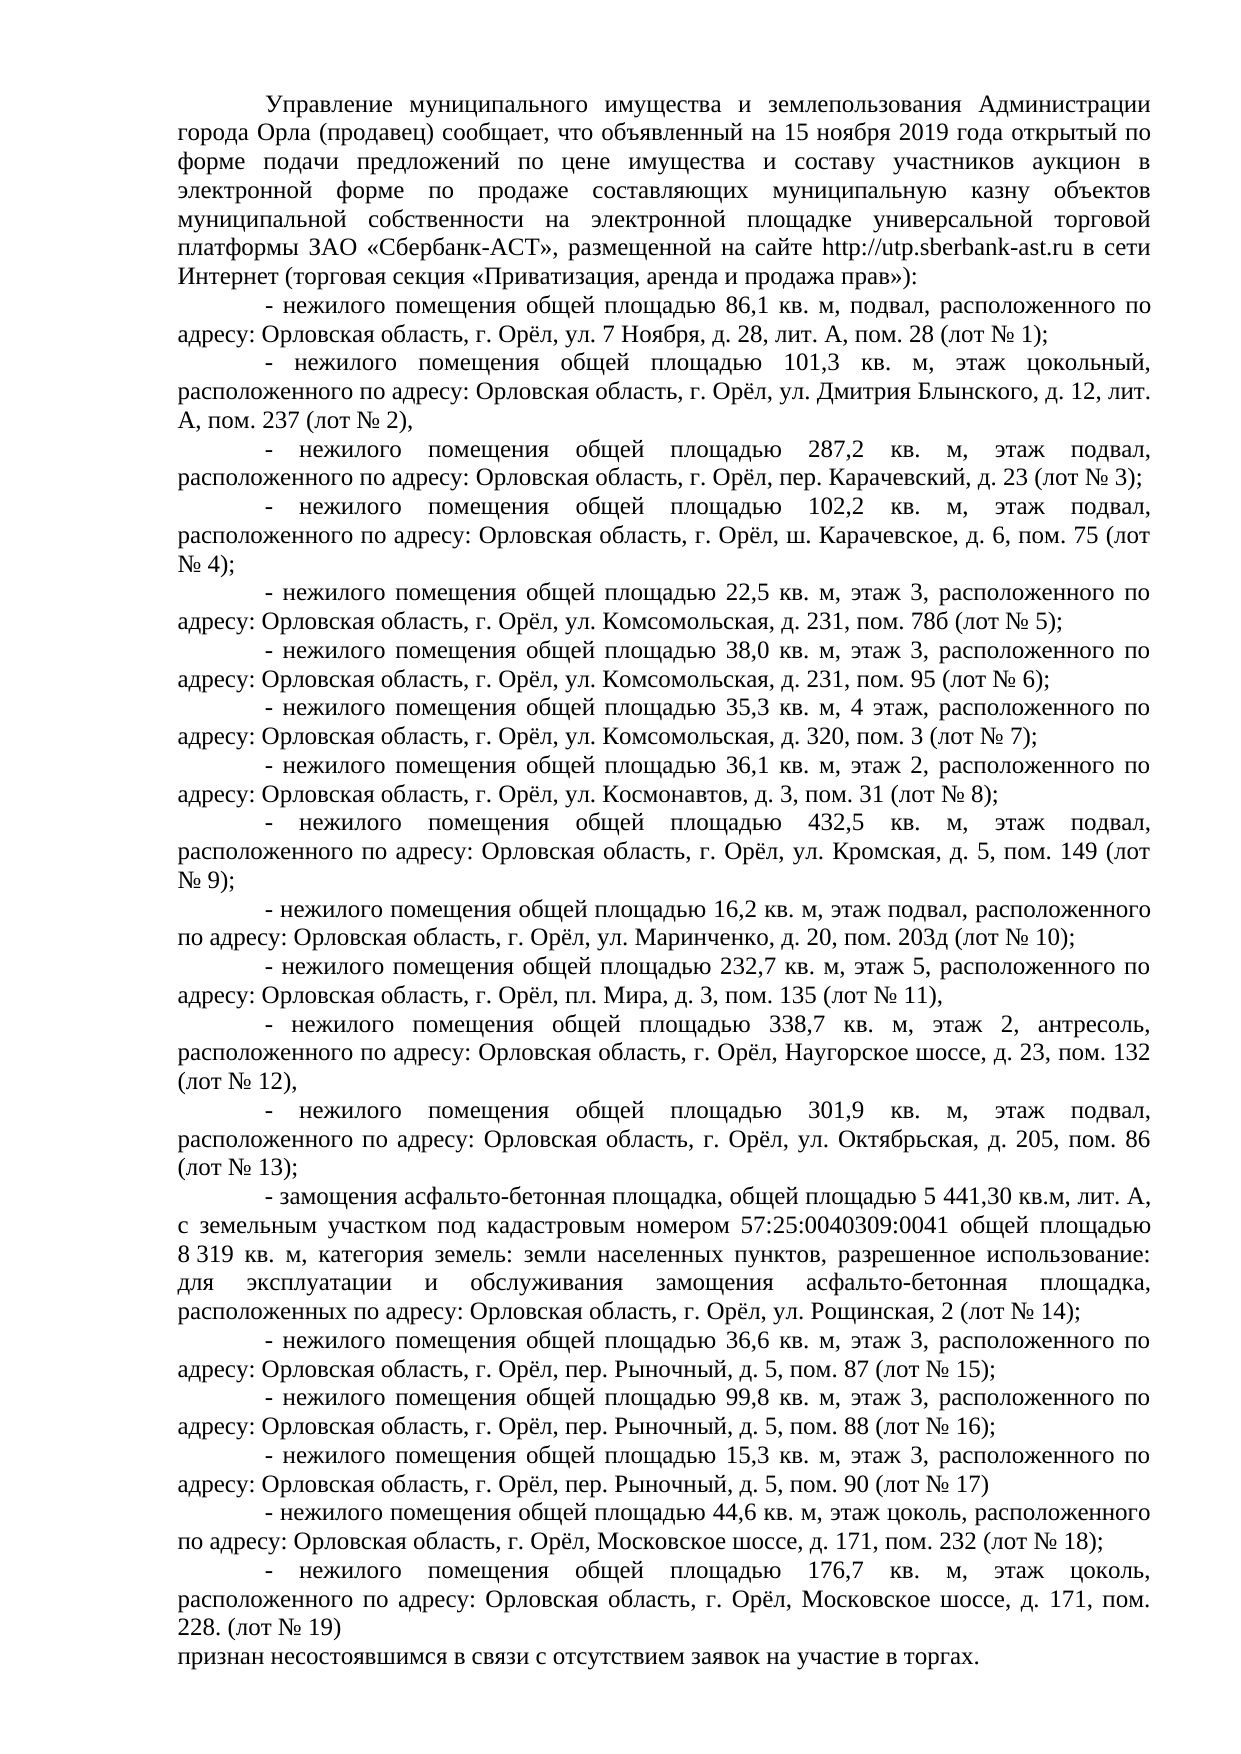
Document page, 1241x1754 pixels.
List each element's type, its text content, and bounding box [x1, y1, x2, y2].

text - нежилого помещения общей площадью 36,1 кв. м, этаж 2, расположенного по адресу: Орловская область, г. Орёл, ул. Космонавтов, д. 3, пом. 31 (лот № 8); [177, 750, 1152, 807]
text - нежилого помещения общей площадью 176,7 кв. м, этаж цоколь, расположенного по адресу: Орловская область, г. Орёл, Московское шоссе, д. 171, пом. 228. (лот № 19) [177, 1555, 1152, 1641]
text - нежилого помещения общей площадью , подвал, расположенного по адресу: Орловская область, г. Орёл, ул. 7 Ноября, д. 28, лит. А, пом. 28 (лот № 1); [177, 290, 1152, 347]
text - замощения асфальто-бетонная площадка, общей площадью 5 441,30 кв.м, лит. А, с земельным участком под кадастровым номером 57:25:0040309:0041 общей площадью 8 319 кв. м, категория земель: земли населенных пунктов, разрешенное использование: для эксплуатации и обслуживания замощения асфальто-бетонная площадка, расположенных по адресу: Орловская область, г. Орёл, ул. Рощинская, 2 (лот № 14); [177, 1181, 1152, 1325]
text - нежилого помещения общей площадью 99,8 кв. м, этаж 3, расположенного по адресу: Орловская область, г. Орёл, пер. Рыночный, д. 5, пом. 88 (лот № 16); [177, 1382, 1152, 1440]
text - нежилого помещения общей площадью , этаж 5, расположенного по адресу: Орловская область, г. Орёл, пл. Мира, д. 3, пом. 135 (лот № 11), [177, 951, 1152, 1009]
text - нежилого помещения общей площадью 16,2 кв. м, этаж подвал, расположенного по адресу: Орловская область, г. Орёл, ул. Маринченко, д. 20, пом. 203д (лот № 10); [177, 894, 1152, 951]
text - нежилого помещения общей площадью 15,3 кв. м, этаж 3, расположенного по адресу: Орловская область, г. Орёл, пер. Рыночный, д. 5, пом. 90 (лот № 17) [177, 1440, 1152, 1497]
text - нежилого помещения общей площадью 432,5 кв. м, этаж подвал, расположенного по адресу: Орловская область, г. Орёл, ул. Кромская, д. 5, пом. 149 (лот № 9); [177, 807, 1152, 894]
text - нежилого помещения общей площадью 102,2 кв. м, этаж подвал, расположенного по адресу: Орловская область, г. Орёл, ш. Карачевское, д. 6, пом. 75 (лот № 4); [177, 491, 1152, 577]
text - нежилого помещения общей площадью 38,0 кв. м, этаж 3, расположенного по адресу: Орловская область, г. Орёл, ул. Комсомольская, д. 231, пом. 95 (лот № 6); [177, 635, 1152, 692]
text - нежилого помещения общей площадью , этаж 3, расположенного по адресу: Орловская область, г. Орёл, ул. Комсомольская, д. 231, пом. 78б (лот № 5); [177, 577, 1152, 635]
text признан несостоявшимся в связи с отсутствием заявок на участие в торгах. [177, 1641, 1152, 1670]
text - нежилого помещения общей площадью 301,9 кв. м, этаж подвал, расположенного по адресу: Орловская область, г. Орёл, ул. Октябрьская, д. 205, пом. 86 (лот № 13); [177, 1095, 1152, 1181]
text - нежилого помещения общей площадью 287,2 кв. м, этаж подвал, расположенного по адресу: Орловская область, г. Орёл, пер. Карачевский, д. 23 (лот № 3); [177, 434, 1152, 491]
text - нежилого помещения общей площадью , 4 этаж, расположенного по адресу: Орловская область, г. Орёл, ул. Комсомольская, д. 320, пом. 3 (лот № 7); [177, 692, 1152, 750]
text - нежилого помещения общей площадью 36,6 кв. м, этаж 3, расположенного по адресу: Орловская область, г. Орёл, пер. Рыночный, д. 5, пом. 87 (лот № 15); [177, 1325, 1152, 1382]
text - нежилого помещения общей площадью 44,6 кв. м, этаж цоколь, расположенного по адресу: Орловская область, г. Орёл, Московское шоссе, д. 171, пом. 232 (лот № 18); [177, 1497, 1152, 1555]
text Управление муниципального имущества и землепользования Администрации города Орла (продавец) сообщает, что объявленный на 15 ноября 2019 года открытый по форме подачи предложений по цене имущества и составу участников аукцион в электронной форме по продаже составляющих муниципальную казну объектов муниципальной собственности на электронной площадке универсальной торговой платформы ЗАО «Сбербанк-АСТ», размещенной на сайте http://utp.sberbank-ast.ru в сети Интернет (торговая секция «Приватизация, аренда и продажа прав»): [177, 89, 1152, 290]
text - нежилого помещения общей площадью 338,7 кв. м, этаж 2, антресоль, расположенного по адресу: Орловская область, г. Орёл, Наугорское шоссе, д. 23, пом. 132 (лот № 12), [177, 1009, 1152, 1095]
text - нежилого помещения общей площадью 101,3 кв. м, этаж цокольный, расположенного по адресу: Орловская область, г. Орёл, ул. Дмитрия Блынского, д. 12, лит. А, пом. 237 (лот № 2), [177, 347, 1152, 434]
